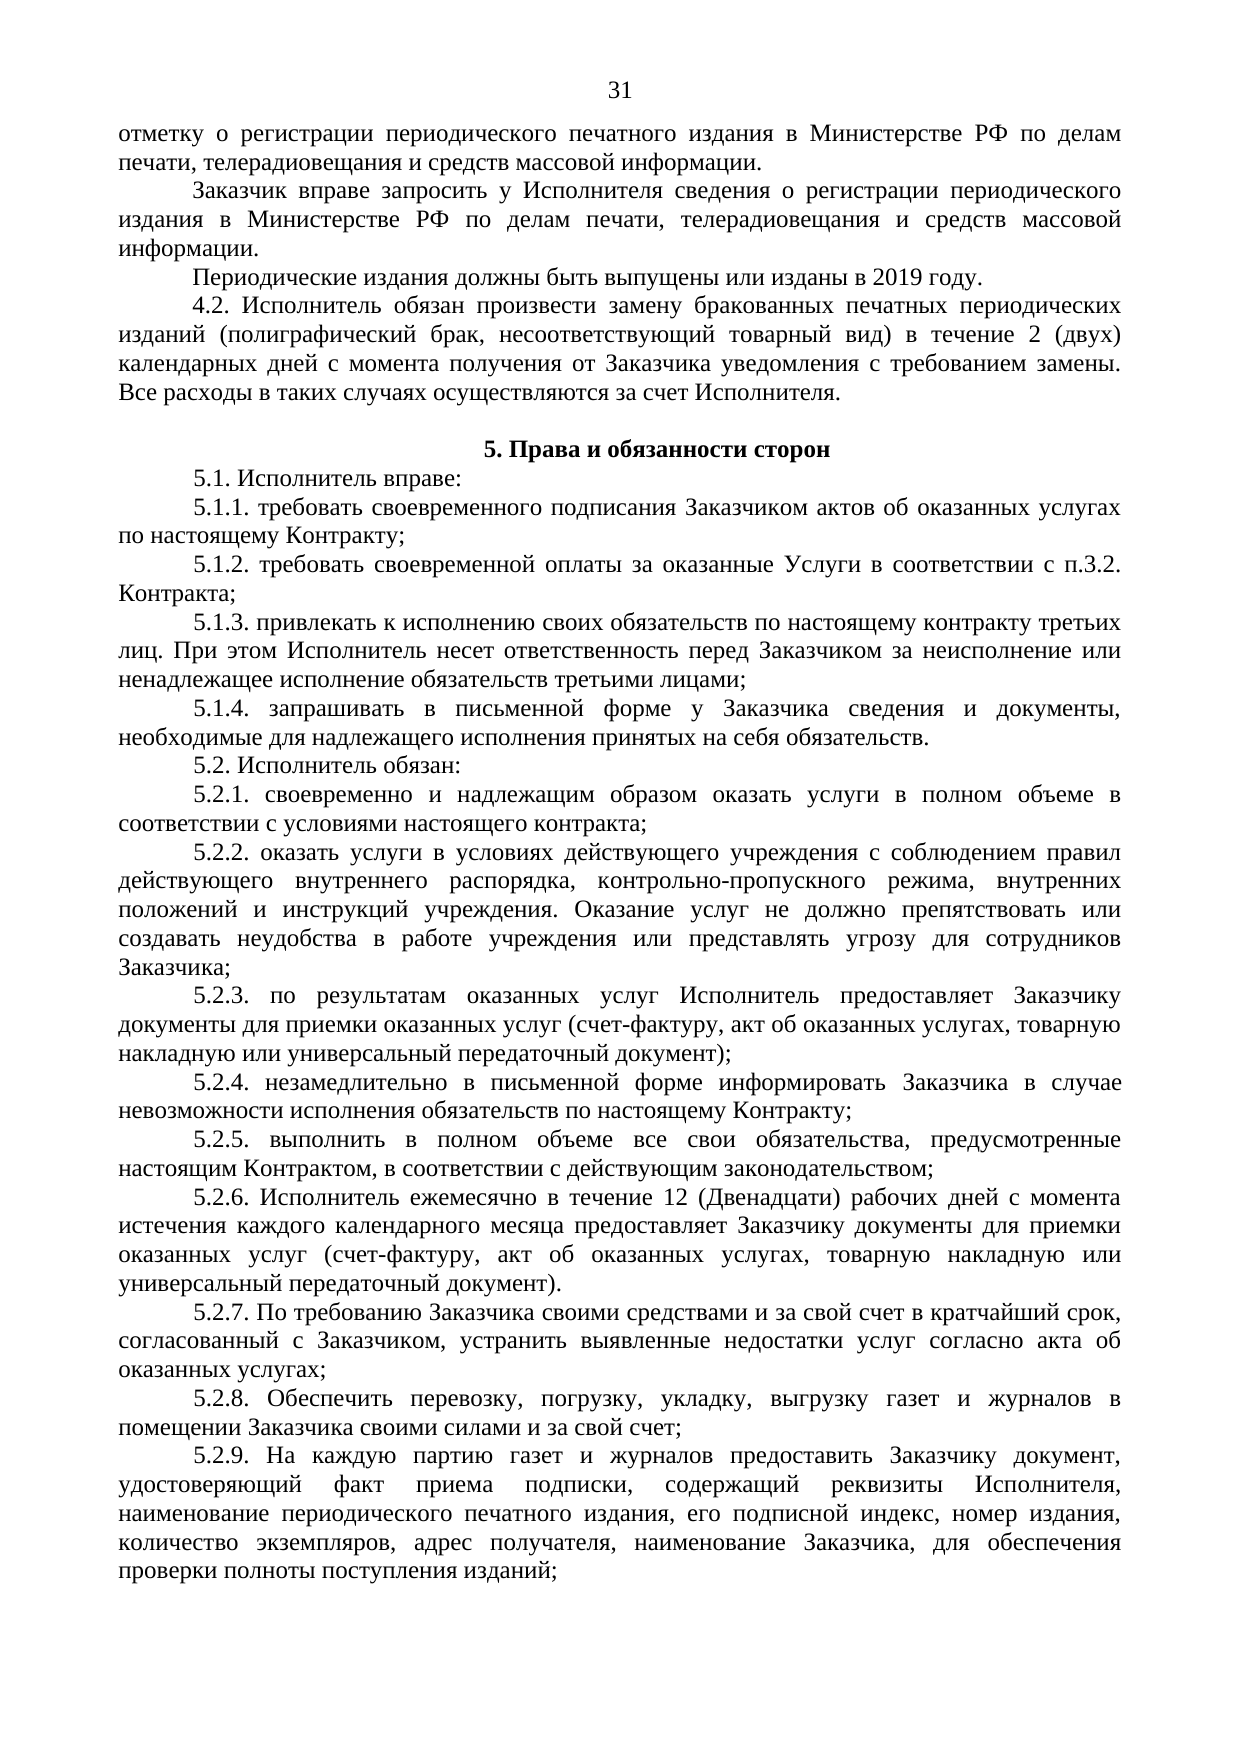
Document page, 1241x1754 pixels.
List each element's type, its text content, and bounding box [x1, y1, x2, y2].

text 5.2.1. своевременно и надлежащим образом оказать услуги в полном объеме в соответствии с условиями настоящего контракта; [118, 779, 1122, 837]
text 5.2.6. Исполнитель ежемесячно в течение 12 (Двенадцати) рабочих дней с момента истечения каждого календарного месяца предоставляет Заказчику документы для приемки оказанных услуг (счет-фактуру, акт об оказанных услугах, товарную накладную или универсальный передаточный документ). [118, 1182, 1122, 1297]
text 5.1.3. привлекать к исполнению своих обязательств по настоящему контракту третьих лиц. При этом Исполнитель несет ответственность перед Заказчиком за неисполнение или ненадлежащее исполнение обязательств третьими лицами; [118, 607, 1122, 693]
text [118, 118, 1122, 176]
text 5.1.4. запрашивать в письменной форме у Заказчика сведения и документы, необходимые для надлежащего исполнения принятых на себя обязательств. [118, 693, 1122, 751]
text 5.2.7. По требованию Заказчика своими средствами и за свой счет в кратчайший срок, согласованный с Заказчиком, устранить выявленные недостатки услуг согласно акта об оказанных услугах; [118, 1297, 1122, 1383]
text 5.1.2. требовать своевременной оплаты за оказанные Услуги в соответствии с п.3.2. Контракта; [118, 549, 1122, 607]
text 5.2.4. незамедлительно в письменной форме информировать Заказчика в случае невозможности исполнения обязательств по настоящему Контракту; [118, 1067, 1122, 1124]
text 5.2.8. Обеспечить перевозку, погрузку, укладку, выгрузку газет и журналов в помещении Заказчика своими силами и за свой счет; [118, 1383, 1122, 1441]
text 5. Права и обязанности сторон [118, 434, 1122, 463]
text 5.2.9. На каждую партию газет и журналов предоставить Заказчику документ, удостоверяющий факт приема подписки, содержащий реквизиты Исполнителя, наименование периодического печатного издания, его подписной индекс, номер издания, количество экземпляров, адрес получателя, наименование Заказчика, для обеспечения проверки полноты поступления изданий; [118, 1441, 1122, 1584]
text 5.1. Исполнитель вправе: [118, 463, 1122, 492]
text 5.2.5. выполнить в полном объеме все свои обязательства, предусмотренные настоящим Контрактом, в соответствии с действующим законодательством; [118, 1124, 1122, 1182]
text 5.2.3. по результатам оказанных услуг Исполнитель предоставляет Заказчику документы для приемки оказанных услуг (счет-фактуру, акт об оказанных услугах, товарную накладную или универсальный передаточный документ); [118, 981, 1122, 1067]
text 5.2.2. оказать услуги в условиях действующего учреждения с соблюдением правил действующего внутреннего распорядка, контрольно-пропускного режима, внутренних положений и инструкций учреждения. Оказание услуг не должно препятствовать или создавать неудобства в работе учреждения или представлять угрозу для сотрудников Заказчика; [118, 837, 1122, 981]
text 5.1.1. требовать своевременного подписания Заказчиком актов об оказанных услугах по настоящему Контракту; [118, 492, 1122, 549]
text Заказчик вправе запросить у Исполнителя сведения о регистрации периодического издания в Министерстве РФ по делам печати, телерадиовещания и средств массовой информации. [118, 176, 1122, 262]
list 4.2. Исполнитель обязан произвести замену бракованных печатных периодических изданий (полиграфический брак, несоответствующий товарный вид) в течение 2 (двух) календарных дней с момента получения от Заказчика уведомления с требованием замены. Все расходы в таких случаях осуществляются за счет Исполнителя. [118, 291, 1122, 406]
text 5.2. Исполнитель обязан: [118, 751, 1122, 779]
text Периодические издания должны быть выпущены или изданы в 2019 году. [118, 262, 1122, 291]
